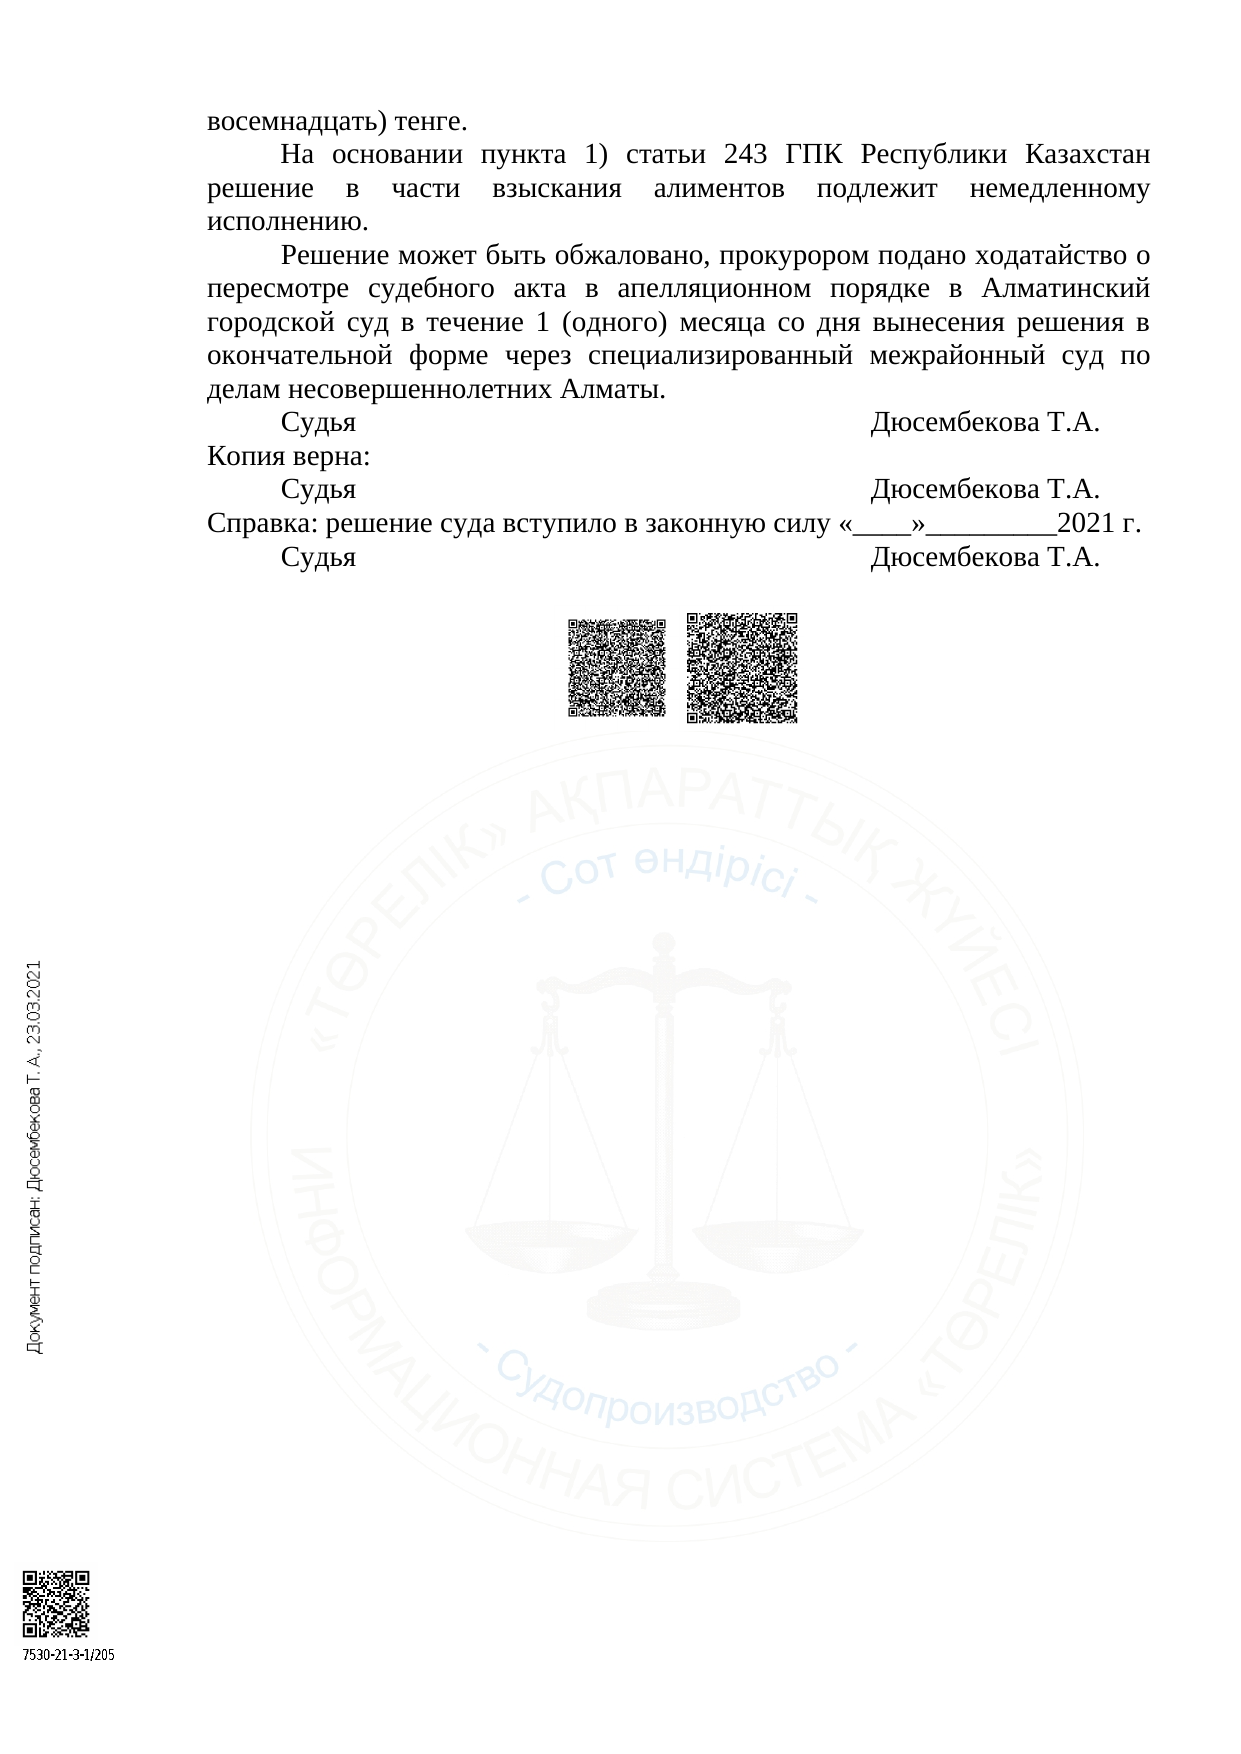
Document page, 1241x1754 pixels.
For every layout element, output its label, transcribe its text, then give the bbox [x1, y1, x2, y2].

text Судья Дюсембекова Т.А. [207, 472, 1152, 505]
text Решение может быть обжаловано, прокурором подано ходатайство о пересмотре судебного акта в апелляционном порядке в Алматинский городской суд в течение 1 (одного) месяца со дня вынесения решения в окончательной форме через специализированный межрайонный суд по делам несовершеннолетних Алматы. [207, 237, 1152, 404]
text Справка: решение суда вступило в законную силу «____»_________2021 г. [207, 505, 1152, 539]
text Судья Дюсембекова Т.А. [207, 539, 1152, 572]
picture [250, 605, 1084, 1542]
text Копия верна: [207, 438, 1152, 472]
text На основании пункта 1) статьи 243 ГПК Республики Казахстан решение в части взыскания алиментов подлежит немедленному исполнению. [207, 136, 1152, 237]
picture [10, 104, 63, 1355]
picture [14, 1562, 440, 1698]
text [207, 103, 1152, 136]
text Судья Дюсембекова Т.А. [207, 404, 1152, 438]
